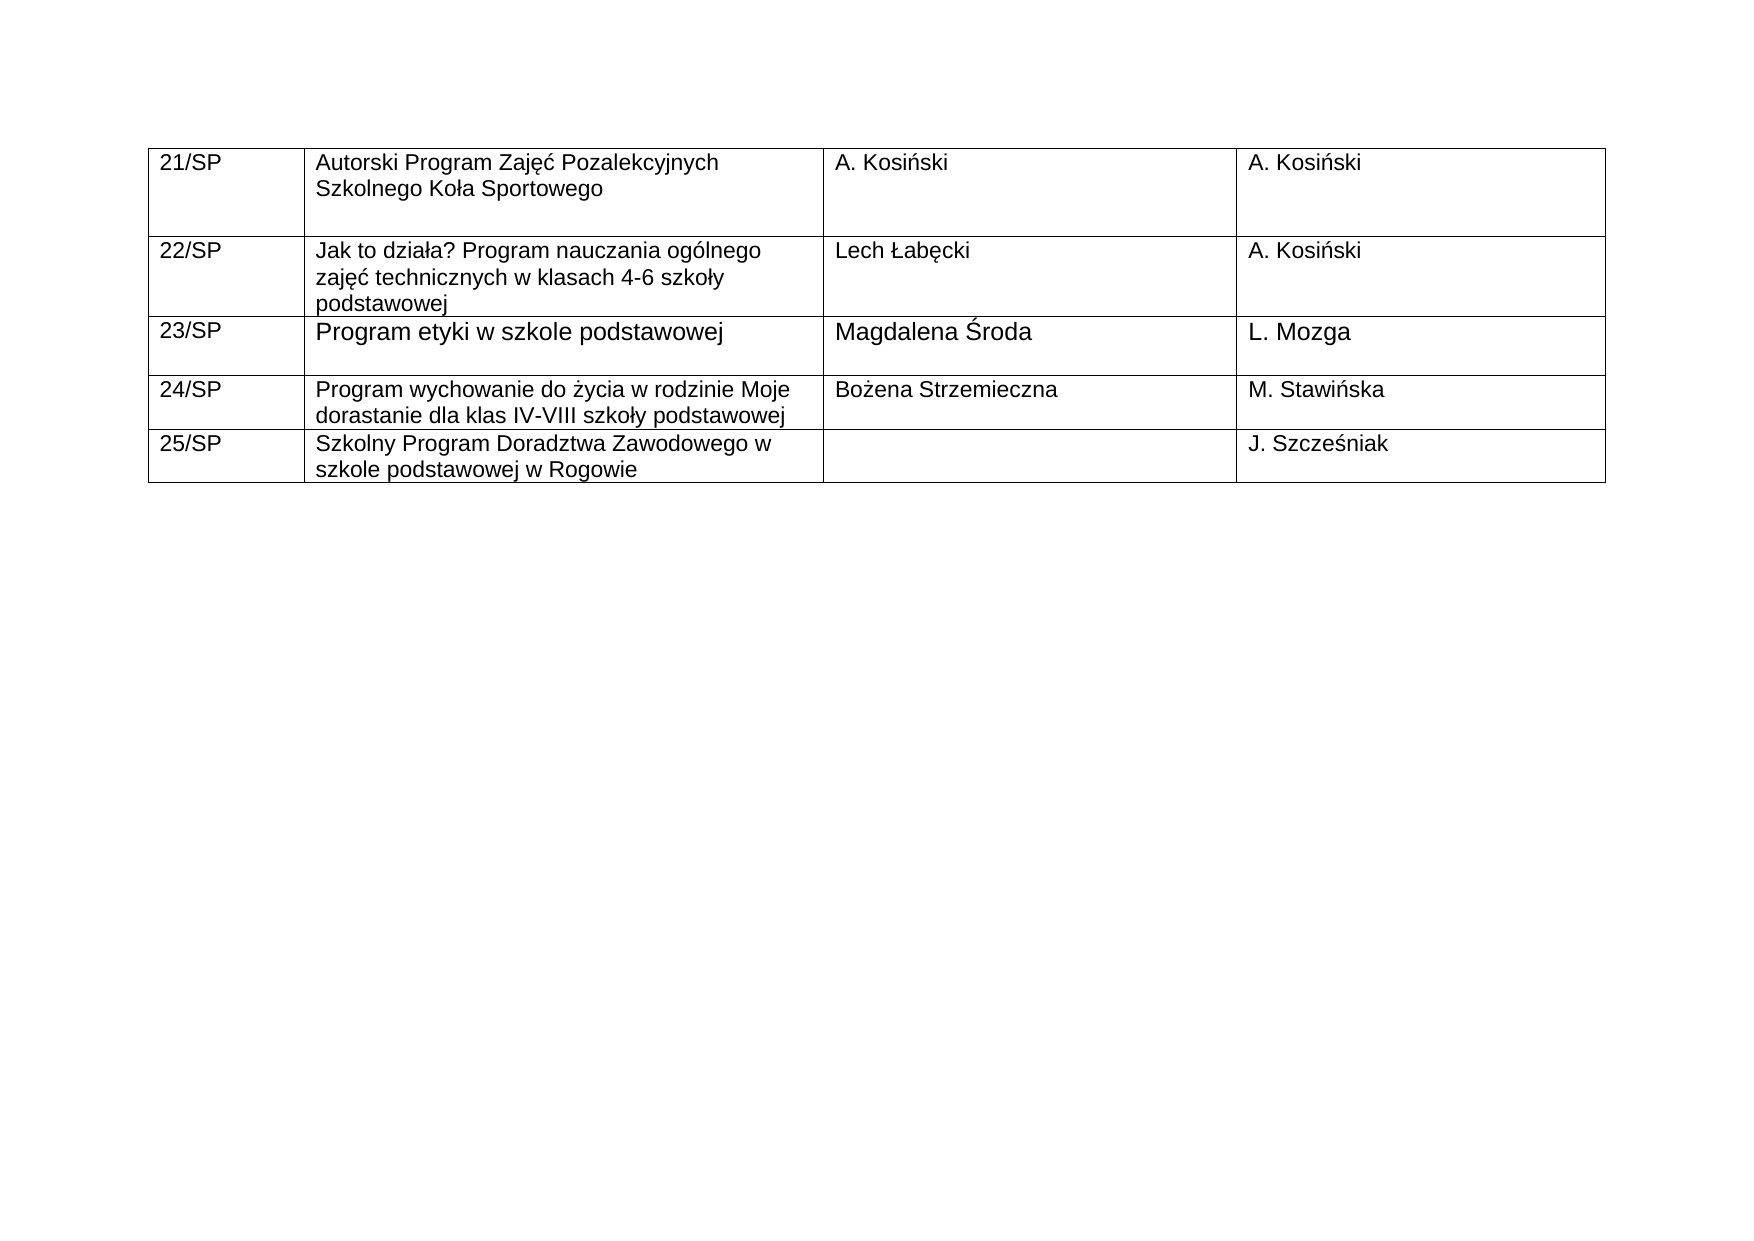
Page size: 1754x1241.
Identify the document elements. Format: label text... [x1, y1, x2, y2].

table_cell M. Stawińska [1237, 376, 1605, 428]
table_cell 22/SP [149, 237, 304, 316]
table_cell Bożena Strzemieczna [824, 376, 1236, 428]
table_cell Autorski Program Zajęć Pozalekcyjnych Szkolnego Koła Sportowego [305, 149, 823, 236]
table_cell J. Szcześniak [1237, 430, 1605, 482]
table_cell Lech Łabęcki [824, 237, 1236, 316]
table_cell Jak to działa? Program nauczania ogólnego zajęć technicznych w klasach 4-6 szkoły podstawowej [305, 237, 823, 316]
table_cell L. Mozga [1237, 317, 1605, 375]
table_cell 25/SP [149, 430, 304, 482]
table_cell A. Kosiński [1237, 237, 1605, 316]
table_cell 23/SP [149, 317, 304, 375]
table_cell A. Kosiński [1237, 149, 1605, 236]
table_cell [824, 430, 1236, 482]
table_cell A. Kosiński [824, 149, 1236, 236]
table_cell Magdalena Środa [824, 317, 1236, 375]
table_cell 24/SP [149, 376, 304, 428]
table_cell 21/SP [149, 149, 304, 236]
table_cell Program wychowanie do życia w rodzinie Moje dorastanie dla klas IV-VIII szkoły podstawowej [305, 376, 823, 428]
table_cell Szkolny Program Doradztwa Zawodowego w szkole podstawowej w Rogowie [305, 430, 823, 482]
table_cell Program etyki w szkole podstawowej [305, 317, 823, 375]
